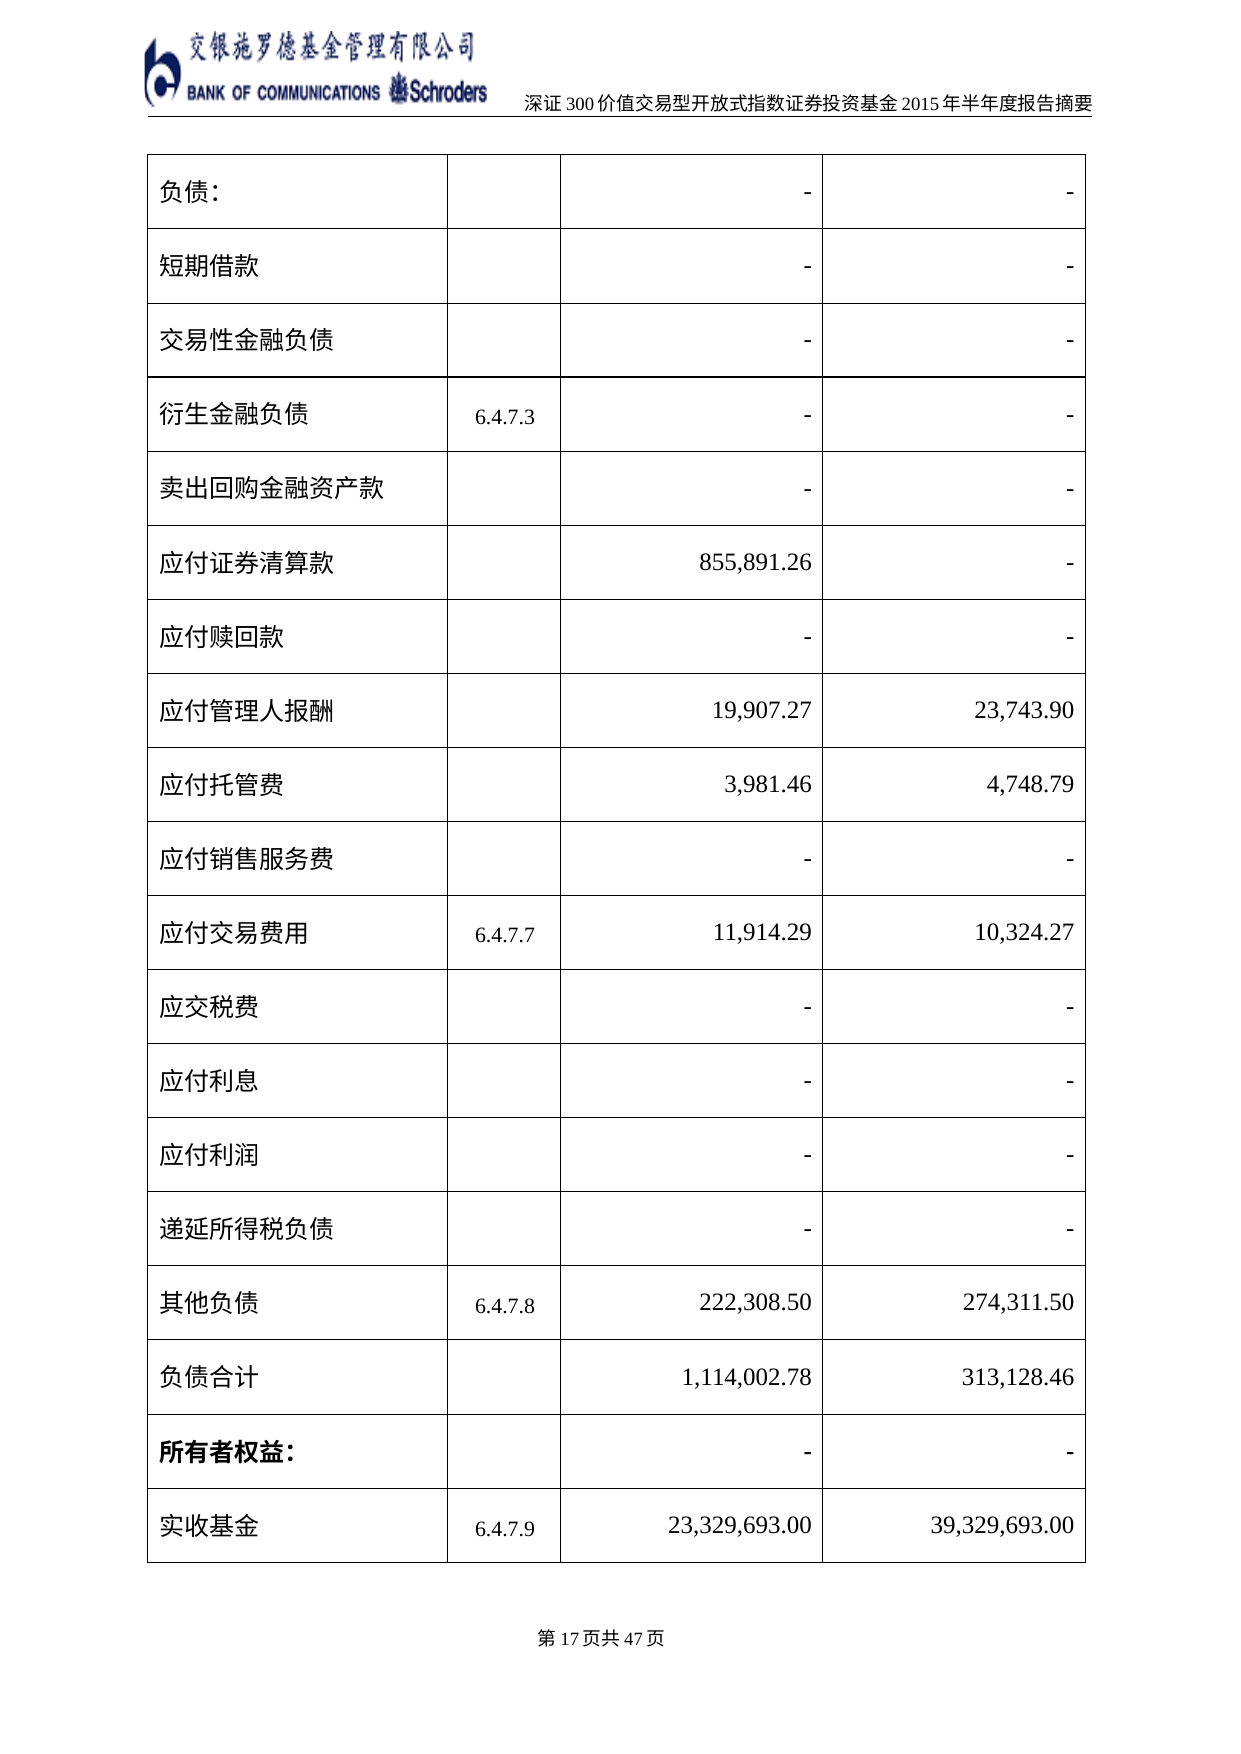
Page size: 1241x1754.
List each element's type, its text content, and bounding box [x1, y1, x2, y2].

table_cell 应付利息 [148, 1044, 447, 1117]
table_cell 855,891.26 [561, 526, 822, 599]
table_cell [448, 452, 560, 524]
table_cell 6.4.7.7 [448, 896, 560, 969]
table_cell 交易性金融负债 [148, 304, 447, 376]
table_cell 6.4.7.3 [448, 378, 560, 451]
table_cell - [823, 970, 1085, 1043]
table_cell - [561, 822, 822, 895]
table_cell [448, 1044, 560, 1117]
table_cell - [561, 1192, 822, 1265]
table_cell [448, 1415, 560, 1488]
table_cell 应付证券清算款 [148, 526, 447, 599]
table_cell - [561, 1044, 822, 1117]
table_cell 卖出回购金融资产款 [148, 452, 447, 524]
table_cell [448, 822, 560, 895]
table_cell [448, 600, 560, 673]
table_cell 负债： [148, 155, 447, 228]
table_cell [448, 674, 560, 747]
table_cell [448, 748, 560, 821]
table_cell [448, 1118, 560, 1191]
table_cell 1,114,002.78 [561, 1340, 822, 1414]
table_cell [448, 1192, 560, 1265]
table_cell 应付管理人报酬 [148, 674, 447, 747]
table_cell 其他负债 [148, 1266, 447, 1339]
table_cell 274,311.50 [823, 1266, 1085, 1339]
table_cell - [823, 1415, 1085, 1488]
table_cell 10,324.27 [823, 896, 1085, 969]
table_cell - [561, 600, 822, 673]
table_cell - [561, 1415, 822, 1488]
table_cell 222,308.50 [561, 1266, 822, 1339]
table_cell [448, 155, 560, 228]
table_cell 短期借款 [148, 229, 447, 302]
table_cell - [823, 1192, 1085, 1265]
table_cell 3,981.46 [561, 748, 822, 821]
picture [144, 31, 487, 107]
table_cell - [561, 155, 822, 228]
table_cell 应付利润 [148, 1118, 447, 1191]
table_cell 313,128.46 [823, 1340, 1085, 1414]
table_cell - [561, 970, 822, 1043]
table_cell - [823, 600, 1085, 673]
table_cell - [561, 452, 822, 524]
table_cell 应付交易费用 [148, 896, 447, 969]
table_cell - [561, 304, 822, 376]
table_cell 19,907.27 [561, 674, 822, 747]
table_cell [448, 1340, 560, 1414]
table_cell 衍生金融负债 [148, 378, 447, 451]
table_cell - [561, 229, 822, 302]
table_cell 递延所得税负债 [148, 1192, 447, 1265]
table_cell - [823, 229, 1085, 302]
table_cell [448, 970, 560, 1043]
table_cell [448, 304, 560, 376]
table_cell 应付销售服务费 [148, 822, 447, 895]
table_cell 4,748.79 [823, 748, 1085, 821]
table_cell 39,329,693.00 [823, 1489, 1085, 1562]
table_cell 应交税费 [148, 970, 447, 1043]
table_cell - [823, 155, 1085, 228]
table_cell - [823, 304, 1085, 376]
table_cell - [823, 822, 1085, 895]
table_cell 负债合计 [148, 1340, 447, 1414]
table_cell 应付赎回款 [148, 600, 447, 673]
table_cell - [823, 378, 1085, 451]
table_cell - [823, 1044, 1085, 1117]
table_cell 6.4.7.9 [448, 1489, 560, 1562]
table_cell - [561, 1118, 822, 1191]
table_cell 11,914.29 [561, 896, 822, 969]
table_cell - [823, 526, 1085, 599]
table_cell 23,329,693.00 [561, 1489, 822, 1562]
table_cell [448, 526, 560, 599]
table_cell 实收基金 [148, 1489, 447, 1562]
table_cell - [561, 378, 822, 451]
table_cell - [823, 452, 1085, 524]
table_cell 应付托管费 [148, 748, 447, 821]
table_cell 23,743.90 [823, 674, 1085, 747]
table_cell [448, 229, 560, 302]
table_cell - [823, 1118, 1085, 1191]
table_cell 所有者权益： [148, 1415, 447, 1488]
table_cell 6.4.7.8 [448, 1266, 560, 1339]
